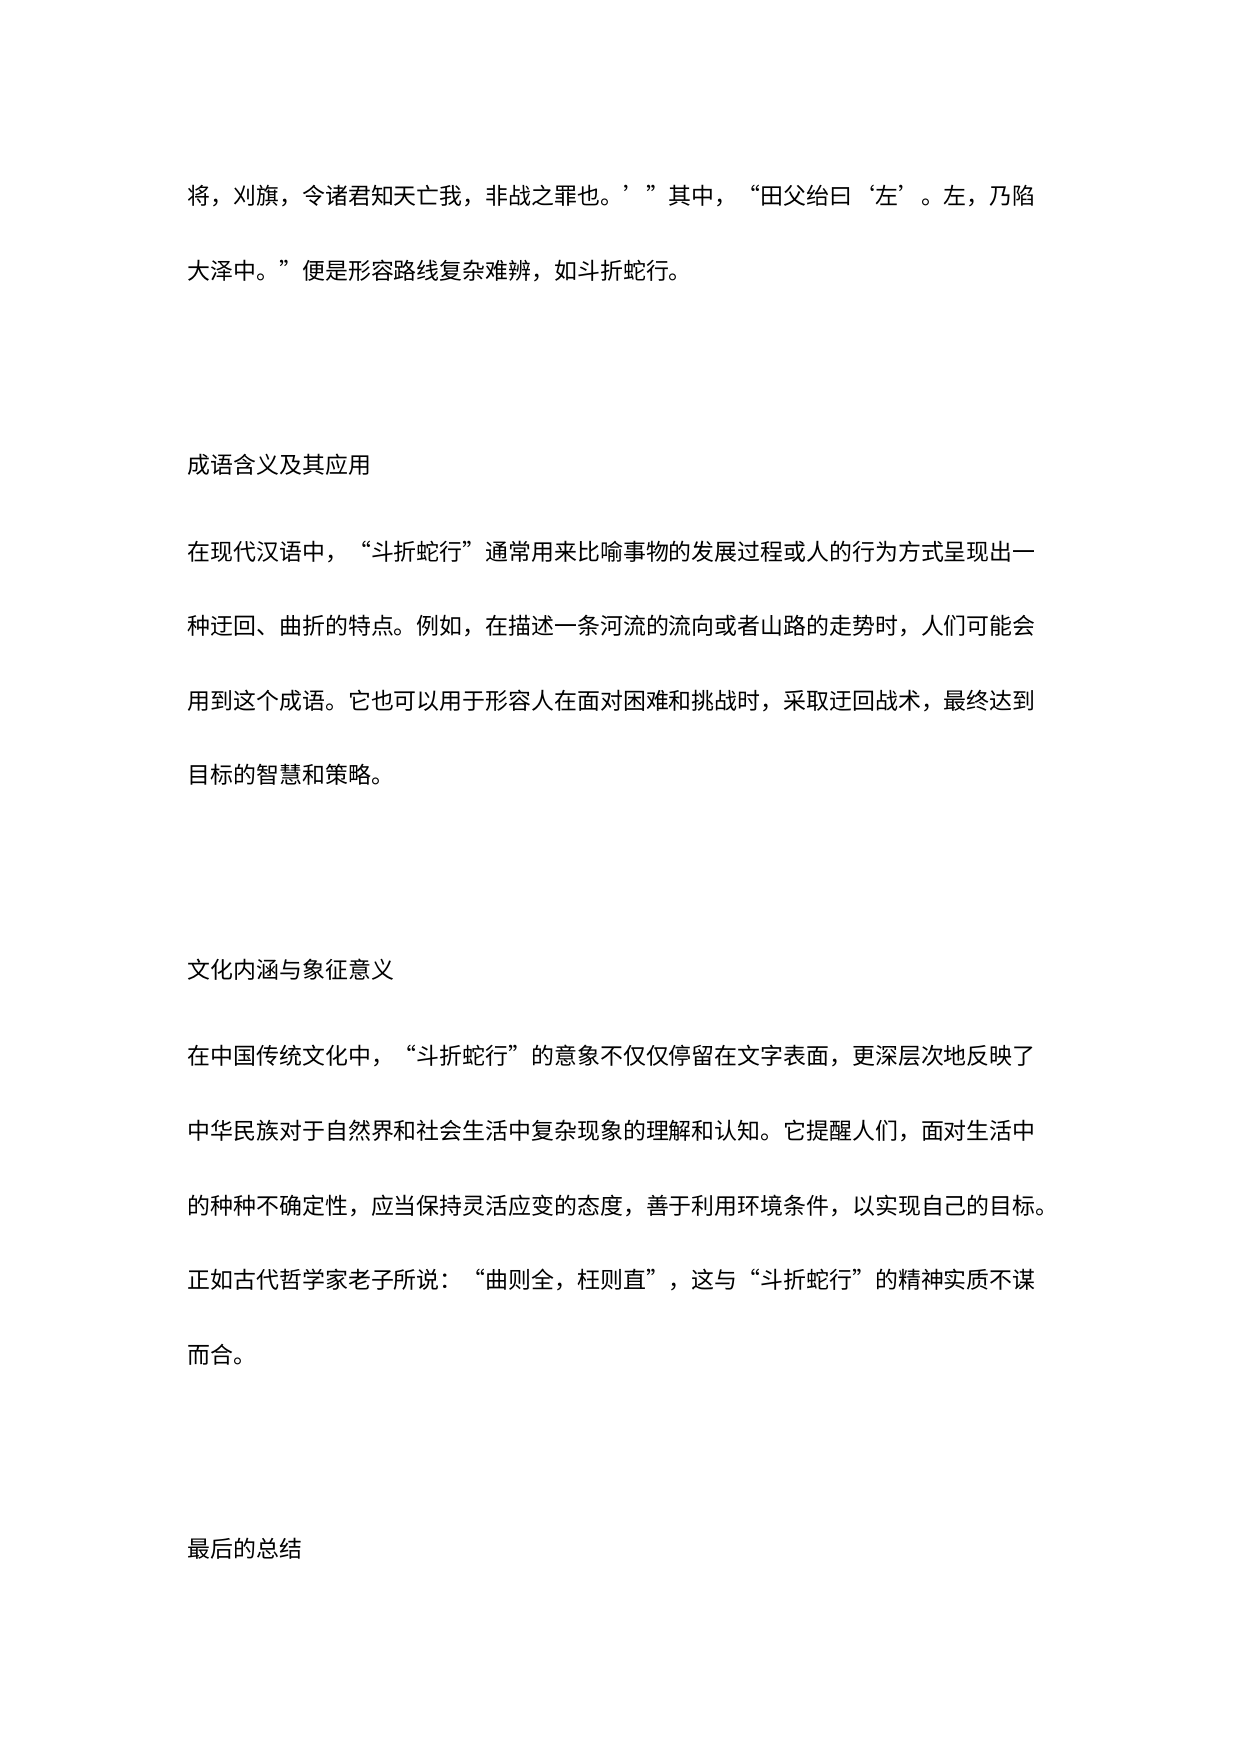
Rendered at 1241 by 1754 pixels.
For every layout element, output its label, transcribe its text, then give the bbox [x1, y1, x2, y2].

text 文化内涵与象征意义 [187, 936, 1053, 1001]
text 在现代汉语中，“斗折蛇行”通常用来比喻事物的发展过程或人的行为方式呈现出一种迂回、曲折的特点。例如，在描述一条河流的流向或者山路的走势时，人们可能会用到这个成语。它也可以用于形容人在面对困难和挑战时，采取迂回战术，最终达到目标的智慧和策略。 [187, 517, 1053, 807]
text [187, 162, 1053, 302]
text 成语含义及其应用 [187, 431, 1053, 496]
text 在中国传统文化中，“斗折蛇行”的意象不仅仅停留在文字表面，更深层次地反映了中华民族对于自然界和社会生活中复杂现象的理解和认知。它提醒人们，面对生活中的种种不确定性，应当保持灵活应变的态度，善于利用环境条件，以实现自己的目标。正如古代哲学家老子所说：“曲则全，枉则直”，这与“斗折蛇行”的精神实质不谋而合。 [187, 1022, 1053, 1386]
text 最后的总结 [187, 1515, 1053, 1580]
